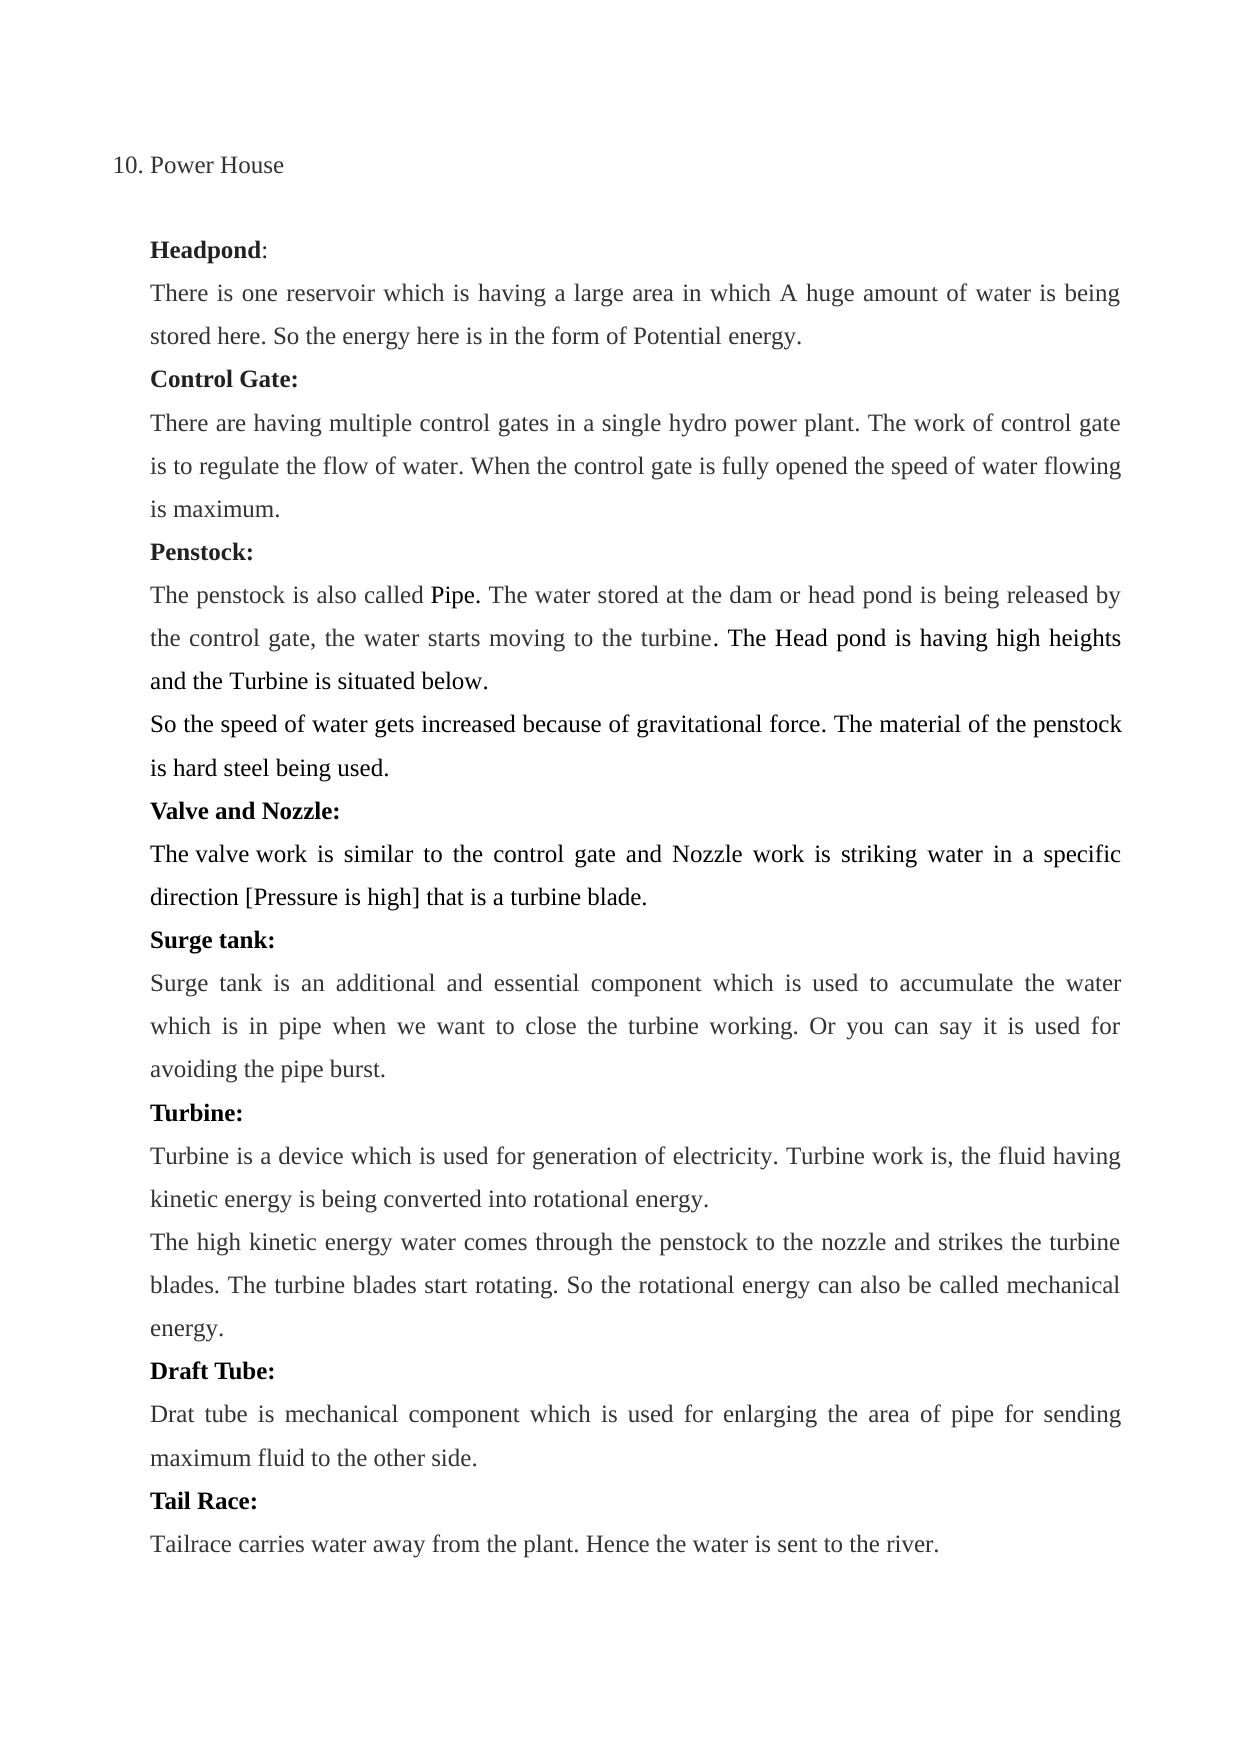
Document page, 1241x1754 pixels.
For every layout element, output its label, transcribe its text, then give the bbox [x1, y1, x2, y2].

text There is one reservoir which is having a large area in which A huge amount of water is being stored here. So the energy here is in the form of Potential energy. [150, 278, 1122, 350]
subtitle Surge tank: [150, 925, 1122, 954]
text Surge tank is an additional and essential component which is used to accumulate the water which is in pipe when we want to close the turbine working. Or you can say it is used for avoiding the pipe burst. [150, 968, 1122, 1083]
text Turbine is a device which is used for generation of electricity. Turbine work is, the fluid having kinetic energy is being converted into rotational energy. [150, 1141, 1122, 1213]
text There are having multiple control gates in a single hydro power plant. The work of control gate is to regulate the flow of water. When the control gate is fully opened the speed of water flowing is maximum. [150, 408, 1122, 523]
text Tailrace carries water away from the plant. Hence the water is sent to the river. [150, 1529, 1122, 1558]
subtitle Tail Race: [150, 1486, 1122, 1514]
subtitle Control Gate: [150, 364, 1122, 393]
text So the speed of water gets increased because of gravitational force. The material of the penstock is hard steel being used. [150, 709, 1122, 781]
subtitle Headpond: [150, 235, 1122, 264]
text The valve work is similar to the control gate and Nozzle work is striking water in a specific direction [Pressure is high] that is a turbine blade. [150, 839, 1122, 911]
text The high kinetic energy water comes through the penstock to the nozzle and strikes the turbine blades. The turbine blades start rotating. So the rotational energy can also be called mechanical energy. [150, 1227, 1122, 1342]
subtitle Penstock: [150, 537, 1122, 566]
text Drat tube is mechanical component which is used for enlarging the area of pipe for sending maximum fluid to the other side. [150, 1399, 1122, 1471]
subtitle Turbine: [150, 1098, 1122, 1126]
subtitle Draft Tube: [150, 1356, 1122, 1385]
list Power House [112, 150, 1122, 179]
subtitle Valve and Nozzle: [150, 796, 1122, 824]
text The penstock is also called Pipe. The water stored at the dam or head pond is being released by the control gate, the water starts moving to the turbine. The Head pond is having high heights and the Turbine is situated below. [150, 580, 1122, 695]
